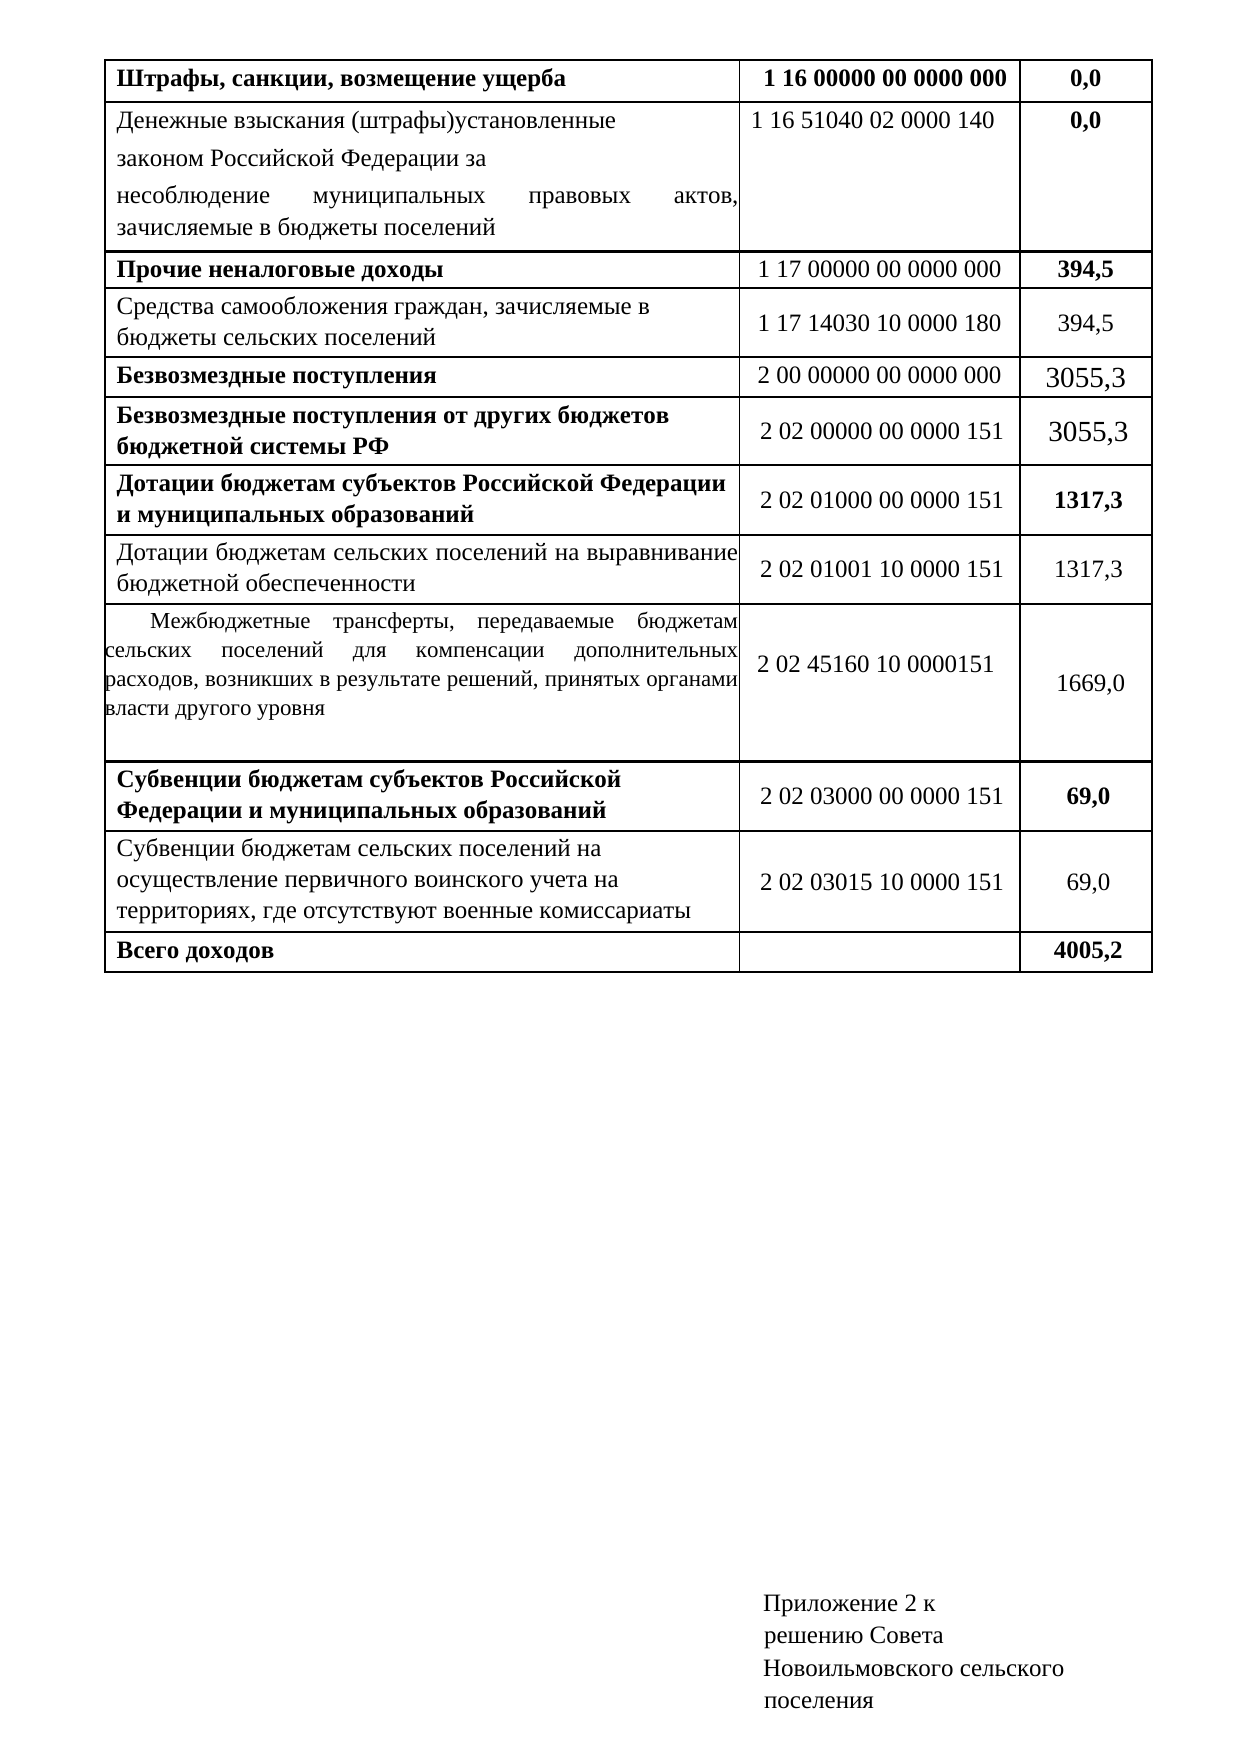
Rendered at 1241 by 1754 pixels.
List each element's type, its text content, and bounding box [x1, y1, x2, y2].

table_cell 1 17 14030 10 0000 180 [740, 289, 1019, 356]
text Новоильмовского сельского поселения [763, 1653, 1160, 1713]
table_cell 1317,3 [1021, 466, 1151, 534]
table_cell [740, 933, 1019, 971]
table_cell 1669,0 [1021, 605, 1151, 760]
table_cell 394,5 [1021, 289, 1151, 356]
table_cell 1 17 00000 00 0000 000 [740, 253, 1019, 287]
table_cell Денежные взыскания (штрафы)установленные законом Российской Федерации за несоблюдение муниципальных правовых актов, зачисляемые в бюджеты поселений [106, 103, 739, 250]
table_cell 4005,2 [1021, 933, 1151, 971]
table_cell 2 00 00000 00 0000 000 [740, 358, 1019, 396]
table_cell 3055,3 [1021, 358, 1151, 396]
table_cell Субвенции бюджетам субъектов Российской Федерации и муниципальных образований [106, 763, 739, 829]
text Приложение 2 к решению Совета [763, 1588, 961, 1649]
table_cell 1 16 51040 02 0000 140 [740, 103, 1019, 250]
table_cell 2 02 00000 00 0000 151 [740, 398, 1019, 464]
table_cell Безвозмездные поступления [106, 358, 739, 396]
table_cell Межбюджетные трансферты, передаваемые бюджетам сельских поселений для компенсации дополнительных расходов, возникших в результате решений, принятых органами власти другого уровня [106, 605, 739, 760]
table_cell 2 02 45160 10 0000151 [740, 605, 1019, 760]
table_cell 3055,3 [1021, 398, 1151, 464]
table_cell 2 02 01001 10 0000 151 [740, 536, 1019, 603]
table_cell Субвенции бюджетам сельских поселений на осуществление первичного воинского учета на территориях, где отсутствуют военные комиссариаты [106, 832, 739, 931]
table_cell Штрафы, санкции, возмещение ущерба [106, 61, 739, 101]
table_cell 2 02 03000 00 0000 151 [740, 763, 1019, 829]
table_cell 1 16 00000 00 0000 000 [740, 61, 1019, 101]
table_cell Безвозмездные поступления от других бюджетов бюджетной системы РФ [106, 398, 739, 464]
table_cell Дотации бюджетам субъектов Российской Федерации и муниципальных образований [106, 466, 739, 534]
table_cell 0,0 [1021, 103, 1151, 250]
table_cell Всего доходов [106, 933, 739, 971]
table_cell Прочие неналоговые доходы [106, 253, 739, 287]
table_cell 1317,3 [1021, 536, 1151, 603]
table_cell 69,0 [1021, 763, 1151, 829]
table_cell Дотации бюджетам сельских поселений на выравнивание бюджетной обеспеченности [106, 536, 739, 603]
table_cell Средства самообложения граждан, зачисляемые в бюджеты сельских поселений [106, 289, 739, 356]
table_cell 69,0 [1021, 832, 1151, 931]
table_cell 394,5 [1021, 253, 1151, 287]
table_cell 0,0 [1021, 61, 1151, 101]
table_cell 2 02 01000 00 0000 151 [740, 466, 1019, 534]
table_cell 2 02 03015 10 0000 151 [740, 832, 1019, 931]
